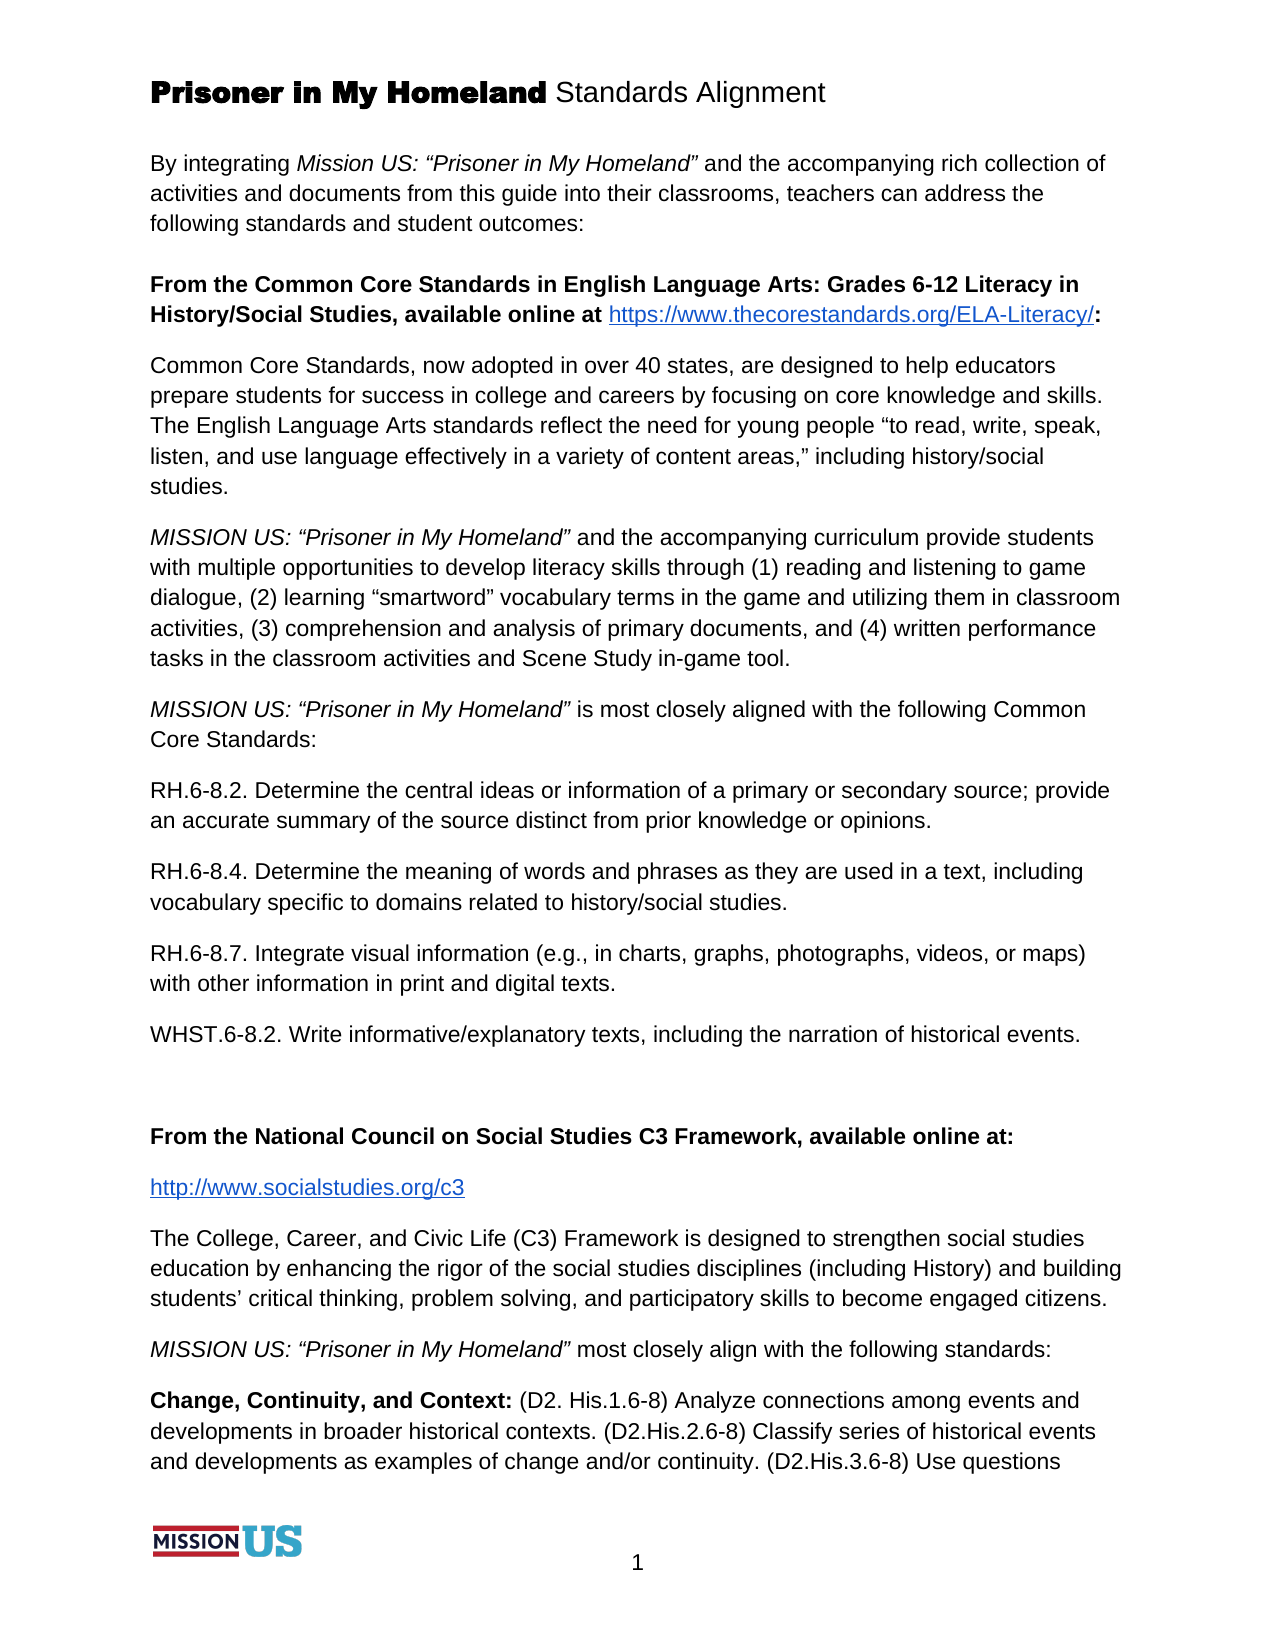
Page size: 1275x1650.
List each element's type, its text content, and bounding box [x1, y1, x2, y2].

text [150, 1387, 1125, 1474]
text The College, Career, and Civic Life (C3) Framework is designed to strengthen social studies education by enhancing the rigor of the social studies disciplines (including History) and building students’ critical thinking, problem solving, and participatory skills to become engaged citizens. [150, 1225, 1125, 1312]
text RH.6-8.4. Determine the meaning of words and phrases as they are used in a text, including vocabulary specific to domains related to history/social studies. [150, 858, 1125, 915]
text From the National Council on Social Studies C3 Framework, available online at: [150, 1123, 1125, 1149]
text From the Common Core Standards in English Language Arts: Grades 6-12 Literacy in History/Social Studies, available online at https://www.thecorestandards.org/ELA-Literacy/: [150, 271, 1125, 327]
text RH.6-8.2. Determine the central ideas or information of a primary or secondary source; provide an accurate summary of the source distinct from prior knowledge or opinions. [150, 777, 1125, 834]
text MISSION US: “Prisoner in My Homeland” is most closely aligned with the following Common Core Standards: [150, 696, 1125, 752]
text By integrating Mission US: “Prisoner in My Homeland” and the accompanying rich collection of activities and documents from this guide into their classrooms, teachers can address the following standards and student outcomes: [150, 150, 1125, 237]
text http://www.socialstudies.org/c3 [150, 1174, 1125, 1200]
text RH.6-8.7. Integrate visual information (e.g., in charts, graphs, photographs, videos, or maps) with other information in print and digital texts. [150, 939, 1125, 996]
text MISSION US: “Prisoner in My Homeland” and the accompanying curriculum provide students with multiple opportunities to develop literacy skills through (1) reading and listening to game dialogue, (2) learning “smartword” vocabulary terms in the game and utilizing them in classroom activities, (3) comprehension and analysis of primary documents, and (4) written performance tasks in the classroom activities and Scene Study in-game tool. [150, 524, 1125, 671]
picture [153, 1525, 302, 1557]
text Common Core Standards, now adopted in over 40 states, are designed to help educators prepare students for success in college and careers by focusing on core knowledge and skills. The English Language Arts standards reflect the need for young people “to read, write, speak, listen, and use language effectively in a variety of content areas,” including history/social studies. [150, 352, 1125, 499]
text WHST.6-8.2. Write informative/explanatory texts, including the narration of historical events. [150, 1021, 1125, 1047]
text MISSION US: “Prisoner in My Homeland” most closely align with the following standards: [150, 1336, 1125, 1363]
